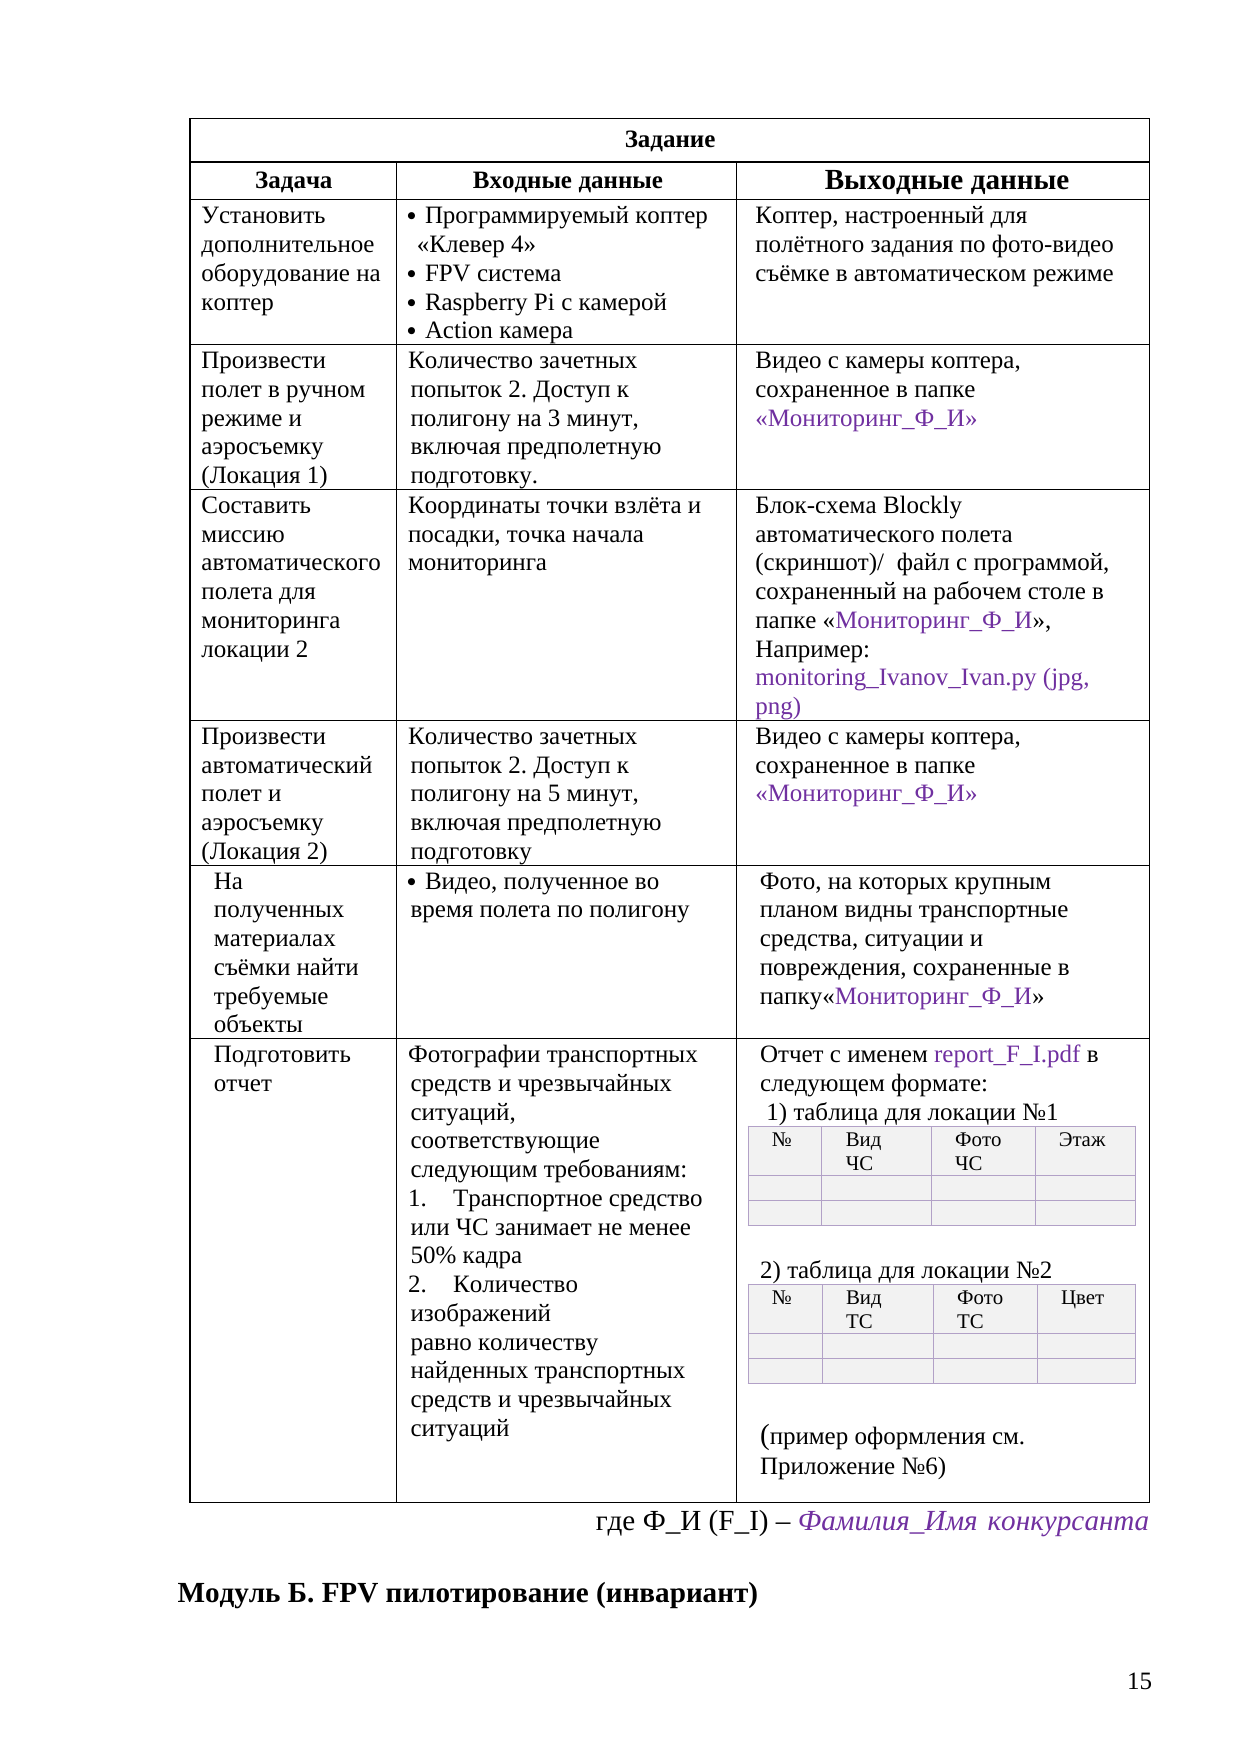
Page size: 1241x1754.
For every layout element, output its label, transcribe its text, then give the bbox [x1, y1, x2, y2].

table_cell Видео с камеры коптера, сохраненное в папке «Мониторинг_Ф_И» [737, 721, 1149, 865]
table_cell Видео с камеры коптера, сохраненное в папке «Мониторинг_Ф_И» [737, 345, 1149, 489]
table_cell Входные данные [397, 163, 736, 199]
table_cell Установить дополнительное оборудование на коптер [191, 200, 396, 344]
table_cell На полученных материалах съёмки найти требуемые объекты [191, 866, 396, 1038]
table_cell Произвести автоматический полет и аэросъемку (Локация 2) [191, 721, 396, 865]
table_cell Программируемый коптер «Клевер 4» FPV система Raspberry Pi с камерой Action камера [397, 200, 736, 344]
table_cell Отчет с именем report_F_I.pdf в следующем формате: 1) таблица для локации №1 2) таблица для локации №2 (пример оформления см. Приложение №6) [737, 1039, 1149, 1502]
table_cell Количество зачетных попыток 2. Доступ к полигону на 5 минут, включая предполетную подготовку [397, 721, 736, 865]
table_cell Произвести полет в ручном режиме и аэросъемку (Локация 1) [191, 345, 396, 489]
table_cell Блок-схема Blockly автоматического полета (скриншот)/ файл с программой, сохраненный на рабочем столе в папке «Мониторинг_Ф_И», Например: monitoring_Ivanov_Ivan.py (jpg, png) [737, 490, 1149, 720]
table_cell Количество зачетных попыток 2. Доступ к полигону на 3 минут, включая предполетную подготовку. [397, 345, 736, 489]
table_cell Подготовить отчет [191, 1039, 396, 1502]
table_cell Видео, полученное во время полета по полигону [397, 866, 736, 1038]
table_cell Составить миссию автоматического полета для мониторинга локации 2 [191, 490, 396, 720]
table_cell Фото, на которых крупным планом видны транспортные средства, ситуации и повреждения, сохраненные в папку«Мониторинг_Ф_И» [737, 866, 1149, 1038]
table_cell Коптер, настроенный для полётного задания по фото-видео съёмке в автоматическом режиме [737, 200, 1149, 344]
table_cell Координаты точки взлёта и посадки, точка начала мониторинга [397, 490, 736, 720]
table_cell Задача [191, 163, 396, 199]
table_header Задание [191, 119, 1149, 161]
table_cell Фотографии транспортных средств и чрезвычайных ситуаций, соответствующие следующим требованиям: Транспортное средство или ЧС занимает не менее 50% кадра Количество изображений равно количеству найденных транспортных средств и чрезвычайных ситуаций [397, 1039, 736, 1502]
text Модуль Б. FPV пилотирование (инвариант) [177, 1575, 1152, 1609]
table_cell Выходные данные [737, 163, 1149, 199]
text где Ф_И (F_I) – Фамилия_Имя конкурсанта [177, 1503, 1152, 1537]
